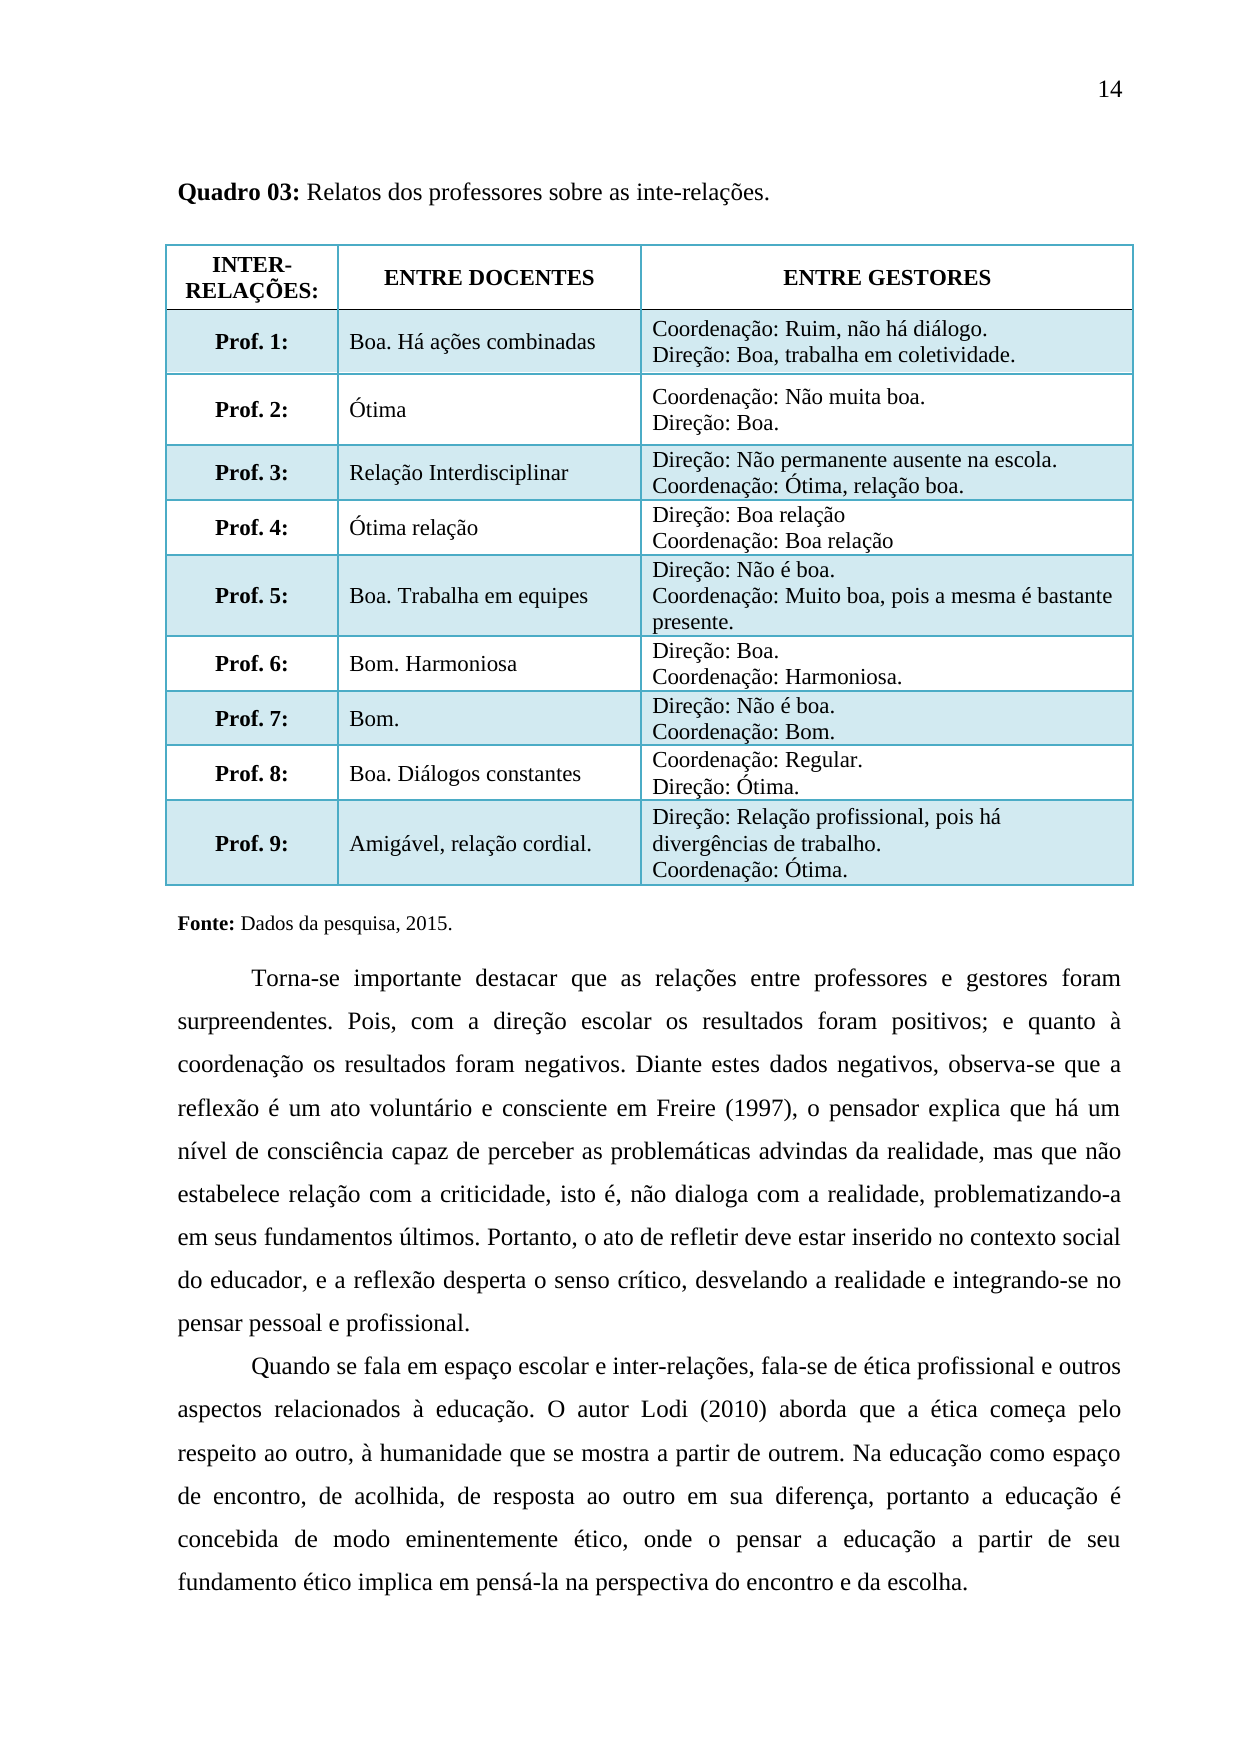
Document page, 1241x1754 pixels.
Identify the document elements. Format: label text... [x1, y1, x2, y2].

table_cell Coordenação: Não muita boa. Direção: Boa. [642, 375, 1132, 444]
table_cell Direção: Não é boa. Coordenação: Muito boa, pois a mesma é bastante presente. [642, 556, 1132, 635]
table_cell Direção: Boa relação Coordenação: Boa relação [642, 501, 1132, 554]
table_cell Prof. 1: [167, 310, 337, 372]
table_cell Relação Interdisciplinar [339, 446, 640, 499]
table_cell Direção: Relação profissional, pois há divergências de trabalho. Coordenação: Ótima. [642, 801, 1132, 884]
table_cell Prof. 7: [167, 692, 337, 744]
text Torna-se importante destacar que as relações entre professores e gestores foram surpreendentes. Pois, com a direção escolar os resultados foram positivos; e quanto à coordenação os resultados foram negativos. Diante estes dados negativos, observa-se que a reflexão é um ato voluntário e consciente em Freire (1997), o pensador explica que há um nível de consciência capaz de perceber as problemáticas advindas da realidade, mas que não estabelece relação com a criticidade, isto é, não dialoga com a realidade, problematizando-a em seus fundamentos últimos. Portanto, o ato de refletir deve estar inserido no contexto social do educador, e a reflexão desperta o senso crítico, desvelando a realidade e integrando-se no pensar pessoal e profissional. [177, 963, 1122, 1337]
table_cell Prof. 4: [167, 501, 337, 554]
table_cell Ótima relação [339, 501, 640, 554]
table_cell Bom. [339, 692, 640, 744]
text Quando se fala em espaço escolar e inter-relações, fala-se de ética profissional e outros aspectos relacionados à educação. O autor Lodi (2010) aborda que a ética começa pelo respeito ao outro, à humanidade que se mostra a partir de outrem. Na educação como espaço de encontro, de acolhida, de resposta ao outro em sua diferença, portanto a educação é concebida de modo eminentemente ético, onde o pensar a educação a partir de seu fundamento ético implica em pensá-la na perspectiva do encontro e da escolha. [177, 1351, 1122, 1596]
table_cell Direção: Boa. Coordenação: Harmoniosa. [642, 637, 1132, 689]
table_cell Boa. Há ações combinadas [339, 310, 640, 372]
table_cell Boa. Diálogos constantes [339, 746, 640, 799]
table_cell Bom. Harmoniosa [339, 637, 640, 689]
table_header ENTRE GESTORES [642, 246, 1132, 308]
table_cell Prof. 9: [167, 801, 337, 884]
table_cell Prof. 2: [167, 375, 337, 444]
table_cell Coordenação: Ruim, não há diálogo. Direção: Boa, trabalha em coletividade. [642, 310, 1132, 372]
table_cell Prof. 6: [167, 637, 337, 689]
table_cell Amigável, relação cordial. [339, 801, 640, 884]
table_cell Prof. 5: [167, 556, 337, 635]
text Quadro 03: Relatos dos professores sobre as inte-relações. [177, 177, 1122, 206]
text Fonte: Dados da pesquisa, 2015. [177, 910, 1122, 934]
table_header INTER- RELAÇÕES: [167, 246, 337, 308]
table_cell Prof. 3: [167, 446, 337, 499]
table_header ENTRE DOCENTES [339, 246, 640, 308]
table_cell Direção: Não permanente ausente na escola. Coordenação: Ótima, relação boa. [642, 446, 1132, 499]
table_cell Ótima [339, 375, 640, 444]
table_cell Direção: Não é boa. Coordenação: Bom. [642, 692, 1132, 744]
table_cell Prof. 8: [167, 746, 337, 799]
table_cell Coordenação: Regular. Direção: Ótima. [642, 746, 1132, 799]
table_cell Boa. Trabalha em equipes [339, 556, 640, 635]
